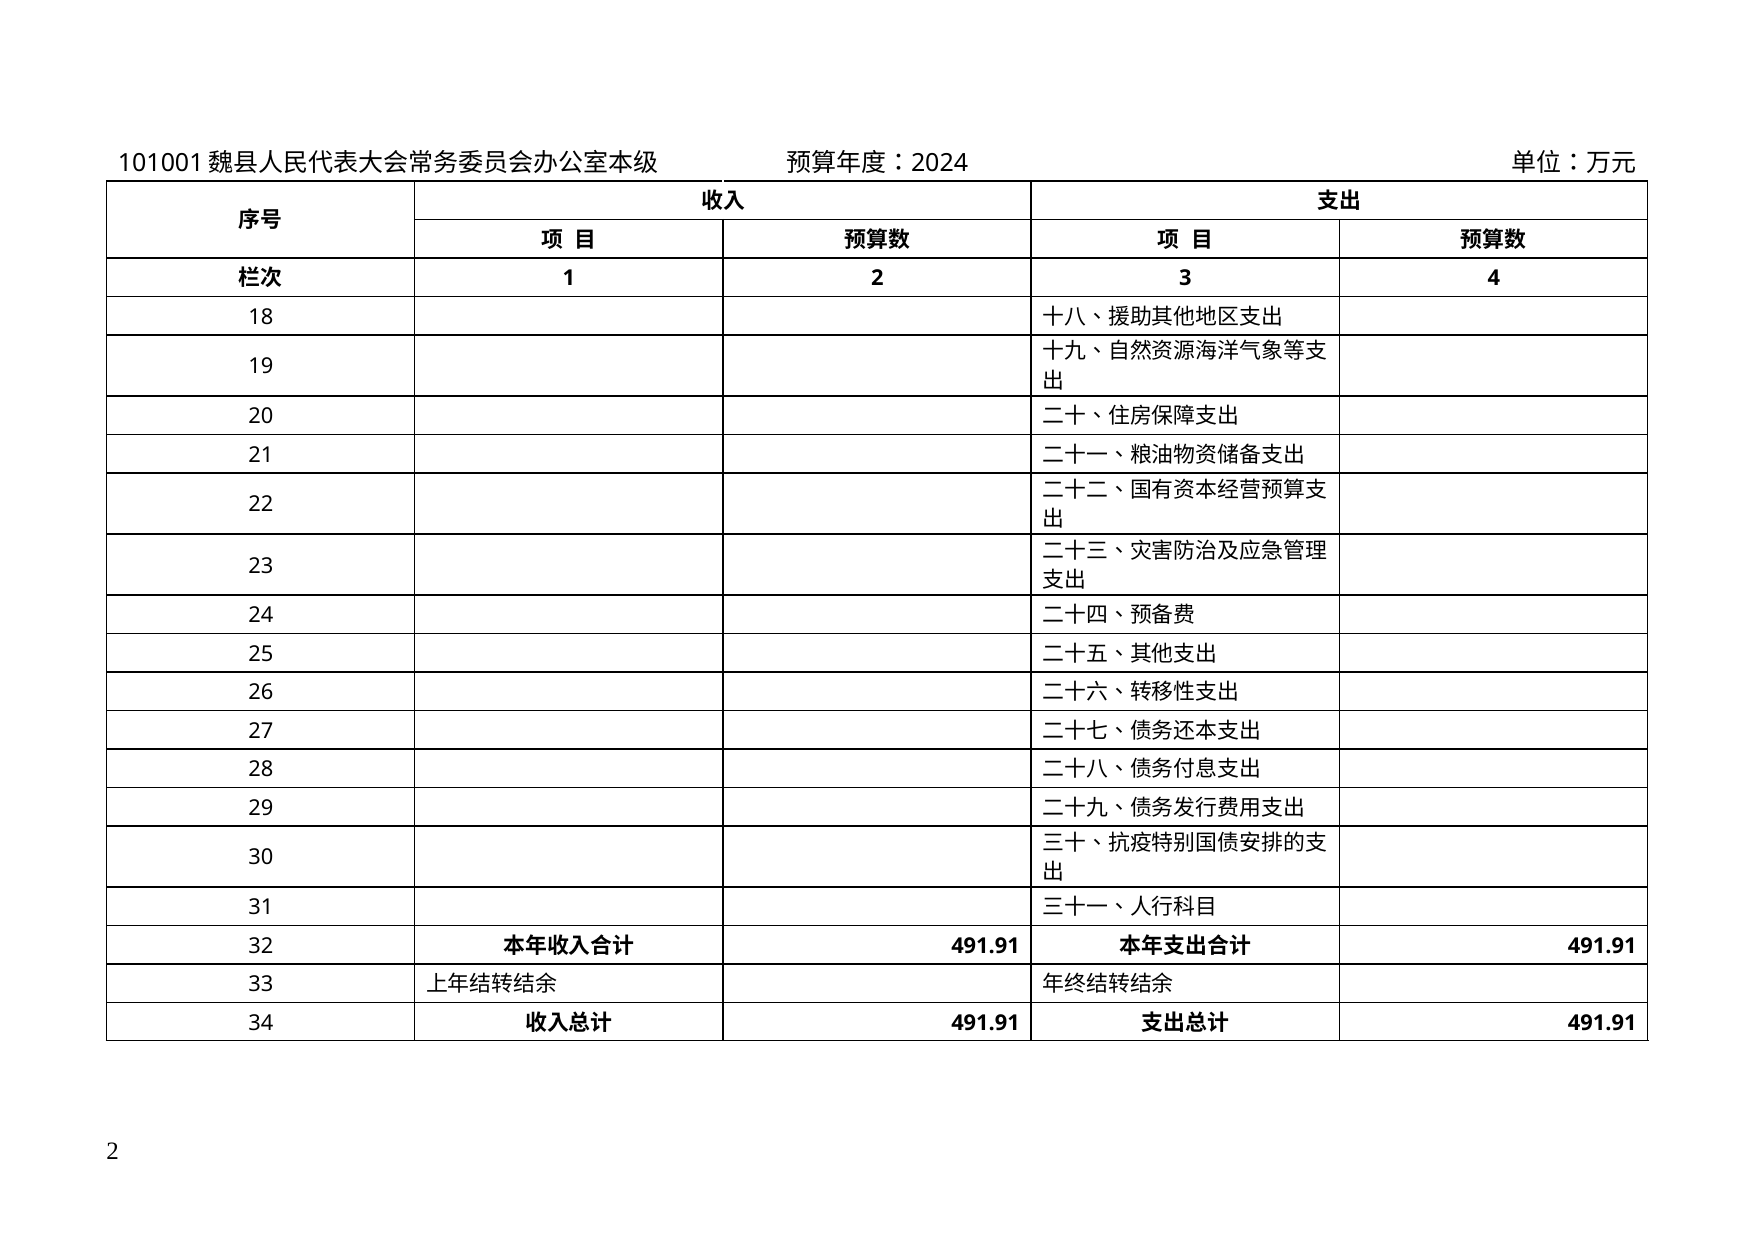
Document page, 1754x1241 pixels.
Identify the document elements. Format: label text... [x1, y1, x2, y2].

table_cell [1340, 435, 1647, 472]
table_cell 收入 [415, 182, 1030, 219]
table_cell 34 [107, 1003, 414, 1040]
table_cell 491.91 [1340, 926, 1647, 963]
table_cell 本年收入合计 [415, 926, 722, 963]
table_cell 23 [107, 535, 414, 594]
table_cell 22 [107, 474, 414, 533]
table_cell [724, 827, 1030, 886]
table_cell 本年支出合计 [1032, 926, 1339, 963]
table_cell [415, 297, 722, 334]
table_cell 二十三、灾害防治及应急管理支出 [1032, 535, 1339, 594]
table_cell [724, 711, 1030, 748]
table_cell [724, 397, 1030, 433]
table_header 预算年度：2024 [724, 143, 1030, 180]
table_cell [724, 965, 1030, 1001]
table_cell 预算数 [1340, 220, 1647, 257]
table_cell [1340, 336, 1647, 395]
table_cell 支出总计 [1032, 1003, 1339, 1040]
table_cell [1340, 634, 1647, 671]
table_cell 序号 [107, 182, 414, 257]
table_cell 31 [107, 888, 414, 924]
table_cell [415, 535, 722, 594]
table_cell 491.91 [724, 926, 1030, 963]
table_cell 三十、抗疫特别国债安排的支出 [1032, 827, 1339, 886]
table_cell [724, 535, 1030, 594]
table_cell 栏次 [107, 259, 414, 296]
table_cell [1340, 535, 1647, 594]
table_cell 25 [107, 634, 414, 671]
table_cell [1340, 596, 1647, 633]
table_cell [415, 474, 722, 533]
table_cell [1340, 673, 1647, 709]
table_cell [1340, 474, 1647, 533]
table_cell [724, 750, 1030, 786]
table_cell [724, 788, 1030, 825]
table_cell [1340, 750, 1647, 786]
table_cell [724, 634, 1030, 671]
table_cell 18 [107, 297, 414, 334]
table_cell 491.91 [1340, 1003, 1647, 1040]
table_cell [415, 788, 722, 825]
table_cell 491.91 [724, 1003, 1030, 1040]
table_cell 项 目 [415, 220, 722, 257]
table_cell 二十二、国有资本经营预算支出 [1032, 474, 1339, 533]
table_cell 项 目 [1032, 220, 1339, 257]
table_cell 1 [415, 259, 722, 296]
table_cell 三十一、人行科目 [1032, 888, 1339, 924]
table_cell [724, 888, 1030, 924]
table_cell [1340, 827, 1647, 886]
table_cell 预算数 [724, 220, 1030, 257]
table_cell 收入总计 [415, 1003, 722, 1040]
table_header 101001魏县人民代表大会常务委员会办公室本级 [107, 143, 722, 180]
table_cell 4 [1340, 259, 1647, 296]
table_cell [1340, 397, 1647, 433]
table_cell 支出 [1032, 182, 1647, 219]
table_cell 24 [107, 596, 414, 633]
table_cell 33 [107, 965, 414, 1001]
table_cell 年终结转结余 [1032, 965, 1339, 1001]
table_cell [724, 474, 1030, 533]
table_cell 二十六、转移性支出 [1032, 673, 1339, 709]
table_cell 十九、自然资源海洋气象等支出 [1032, 336, 1339, 395]
table_cell [724, 336, 1030, 395]
table_cell 19 [107, 336, 414, 395]
table_cell [415, 634, 722, 671]
table_cell [415, 596, 722, 633]
table_cell [415, 397, 722, 433]
table_cell [415, 435, 722, 472]
table_cell 32 [107, 926, 414, 963]
table_cell 20 [107, 397, 414, 433]
table_cell 二十、住房保障支出 [1032, 397, 1339, 433]
table_cell 二十九、债务发行费用支出 [1032, 788, 1339, 825]
table_cell 29 [107, 788, 414, 825]
table_cell 26 [107, 673, 414, 709]
table_cell [1340, 888, 1647, 924]
table_cell [415, 827, 722, 886]
table_cell [415, 336, 722, 395]
table_cell [415, 888, 722, 924]
table_cell [1340, 965, 1647, 1001]
table_cell 28 [107, 750, 414, 786]
table_cell 二十七、债务还本支出 [1032, 711, 1339, 748]
table_cell [1340, 297, 1647, 334]
table_cell 27 [107, 711, 414, 748]
table_cell [415, 711, 722, 748]
table_cell [724, 297, 1030, 334]
table_cell [415, 673, 722, 709]
table_cell 3 [1032, 259, 1339, 296]
table_cell 二十四、预备费 [1032, 596, 1339, 633]
table_header 单位：万元 [1032, 143, 1647, 180]
table_cell [415, 750, 722, 786]
table_cell [1340, 711, 1647, 748]
table_cell [724, 673, 1030, 709]
table_cell 二十五、其他支出 [1032, 634, 1339, 671]
table_cell 21 [107, 435, 414, 472]
table_cell 十八、援助其他地区支出 [1032, 297, 1339, 334]
table_cell 30 [107, 827, 414, 886]
table_cell [724, 435, 1030, 472]
table_cell 2 [724, 259, 1030, 296]
table_cell [1340, 788, 1647, 825]
table_cell 二十八、债务付息支出 [1032, 750, 1339, 786]
table_cell [724, 596, 1030, 633]
table_cell 二十一、粮油物资储备支出 [1032, 435, 1339, 472]
table_cell 上年结转结余 [415, 965, 722, 1001]
